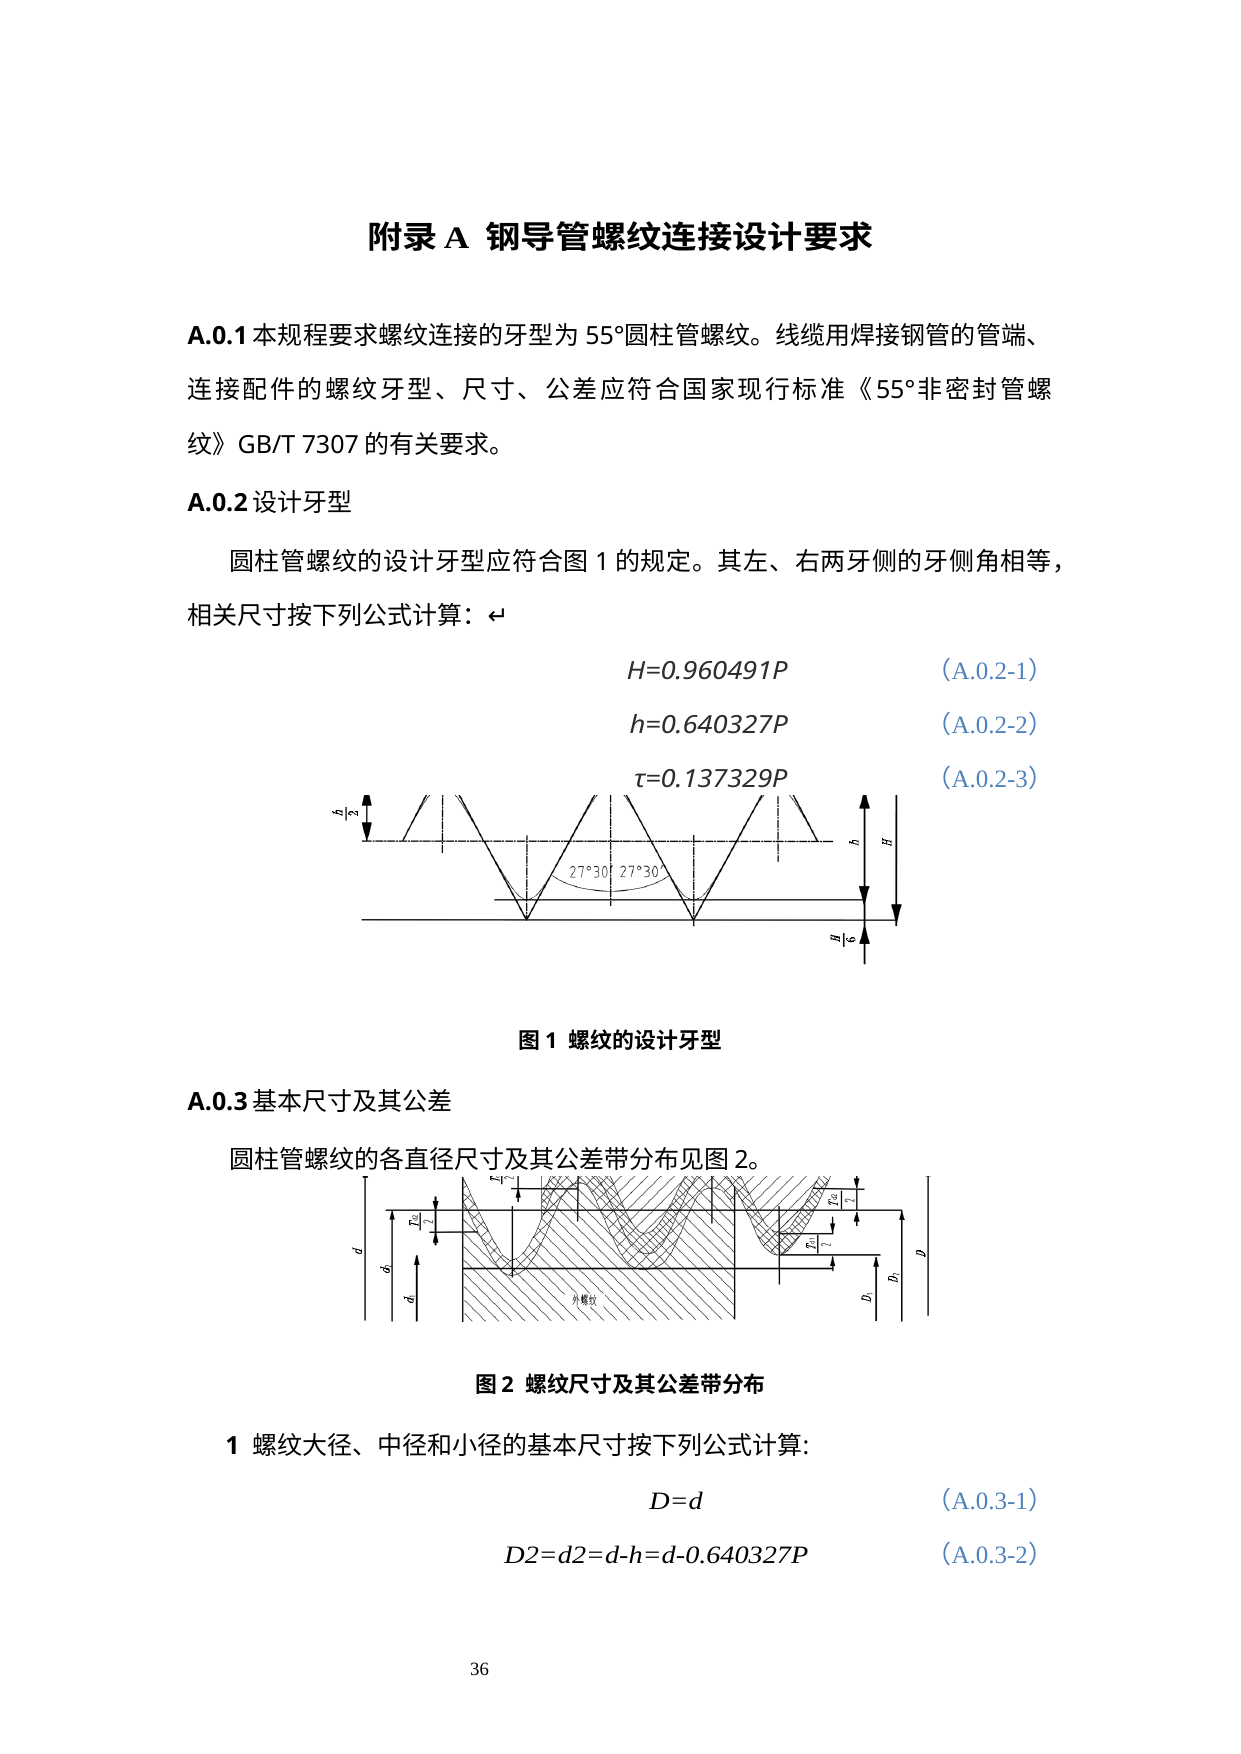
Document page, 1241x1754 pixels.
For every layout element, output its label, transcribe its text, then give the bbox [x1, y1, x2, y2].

text A.0.3基本尺寸及其公差 [187, 1081, 1053, 1118]
subtitle 附录A 钢导管螺纹连接设计要求 [187, 212, 1053, 258]
text 圆柱管螺纹的设计牙型应符合图1的规定。其左、右两牙侧的牙侧角相等，相关尺寸按下列公式计算：↵ [187, 541, 1053, 632]
text 图2 螺纹尺寸及其公差带分布 [187, 1375, 1053, 1397]
text D2=d2=d-h=d-0.640327P （A.0.3-2） [187, 1534, 1053, 1571]
picture [348, 1176, 934, 1337]
text A.0.2设计牙型 [187, 483, 1053, 519]
text 圆柱管螺纹的各直径尺寸及其公差带分布见图2。 [187, 1140, 1053, 1176]
text A.0.1本规程要求螺纹连接的牙型为55°圆柱管螺纹。线缆用焊接钢管的管端、连接配件的螺纹牙型、尺寸、公差应符合国家现行标准《55°非密封管螺纹》GB/T 7307的有关要求。 [187, 316, 1053, 461]
text τ=0.137329P （A.0.2-3） [187, 759, 1053, 795]
text h=0.640327P （A.0.2-2） [187, 704, 1053, 741]
picture [325, 795, 916, 985]
text 1 螺纹大径、中径和小径的基本尺寸按下列公式计算: [187, 1426, 1053, 1462]
text D=d （A.0.3-1） [187, 1480, 1053, 1516]
text 图1 螺纹的设计牙型 [187, 1031, 1053, 1052]
text H=0.960491P （A.0.2-1） [187, 650, 1053, 686]
